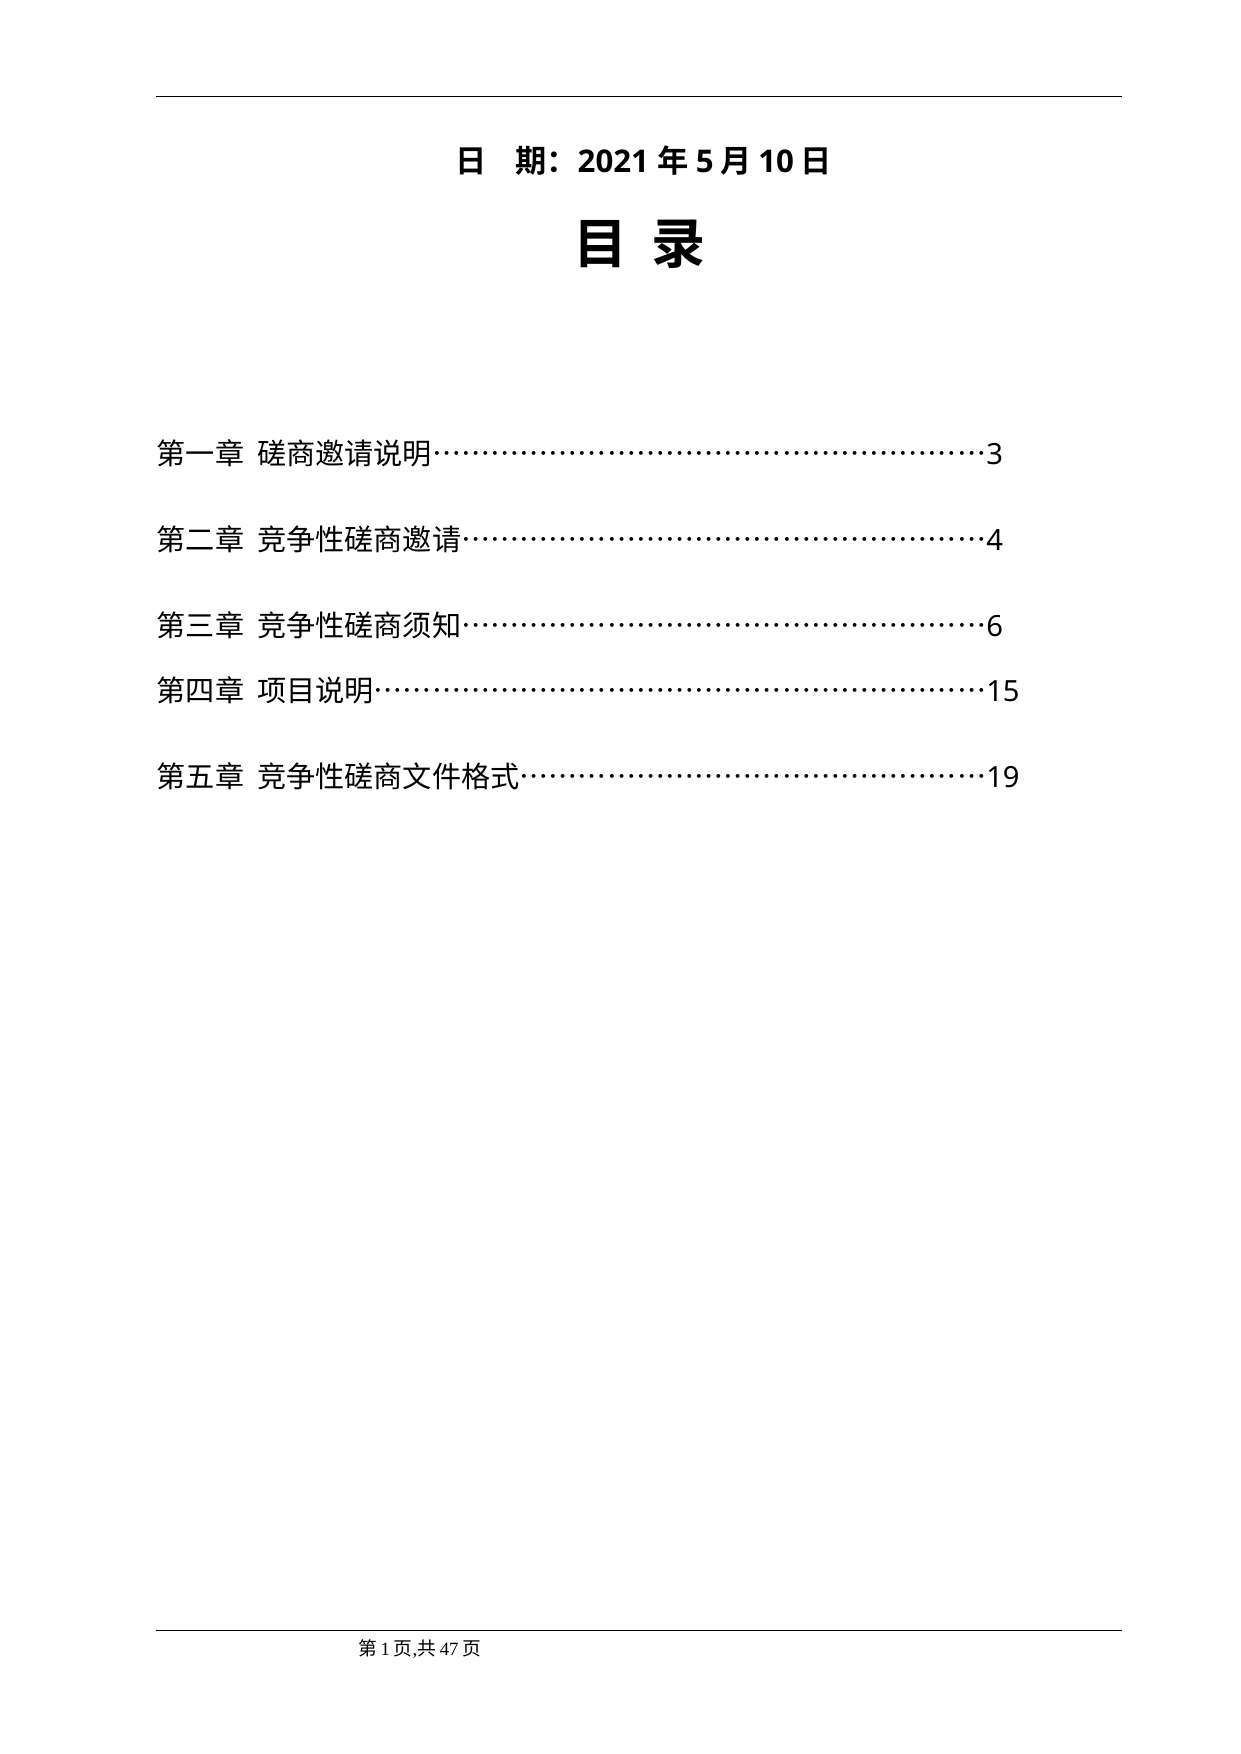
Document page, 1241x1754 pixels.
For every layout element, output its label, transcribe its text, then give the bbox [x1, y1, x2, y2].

text 目 录 [156, 192, 1122, 289]
text 第二章 竞争性磋商邀请………………………………………………4 [156, 505, 1122, 570]
text 第四章 项目说明………………………………………………………15 [156, 656, 1122, 721]
text 第三章 竞争性磋商须知………………………………………………6 [156, 591, 1122, 656]
text 第一章 磋商邀请说明…………………………………………………3 [156, 419, 1122, 484]
text 第五章 竞争性磋商文件格式…………………………………………19 [156, 742, 1122, 807]
text 日 期：2021 年 5月 10日 [156, 127, 1122, 192]
